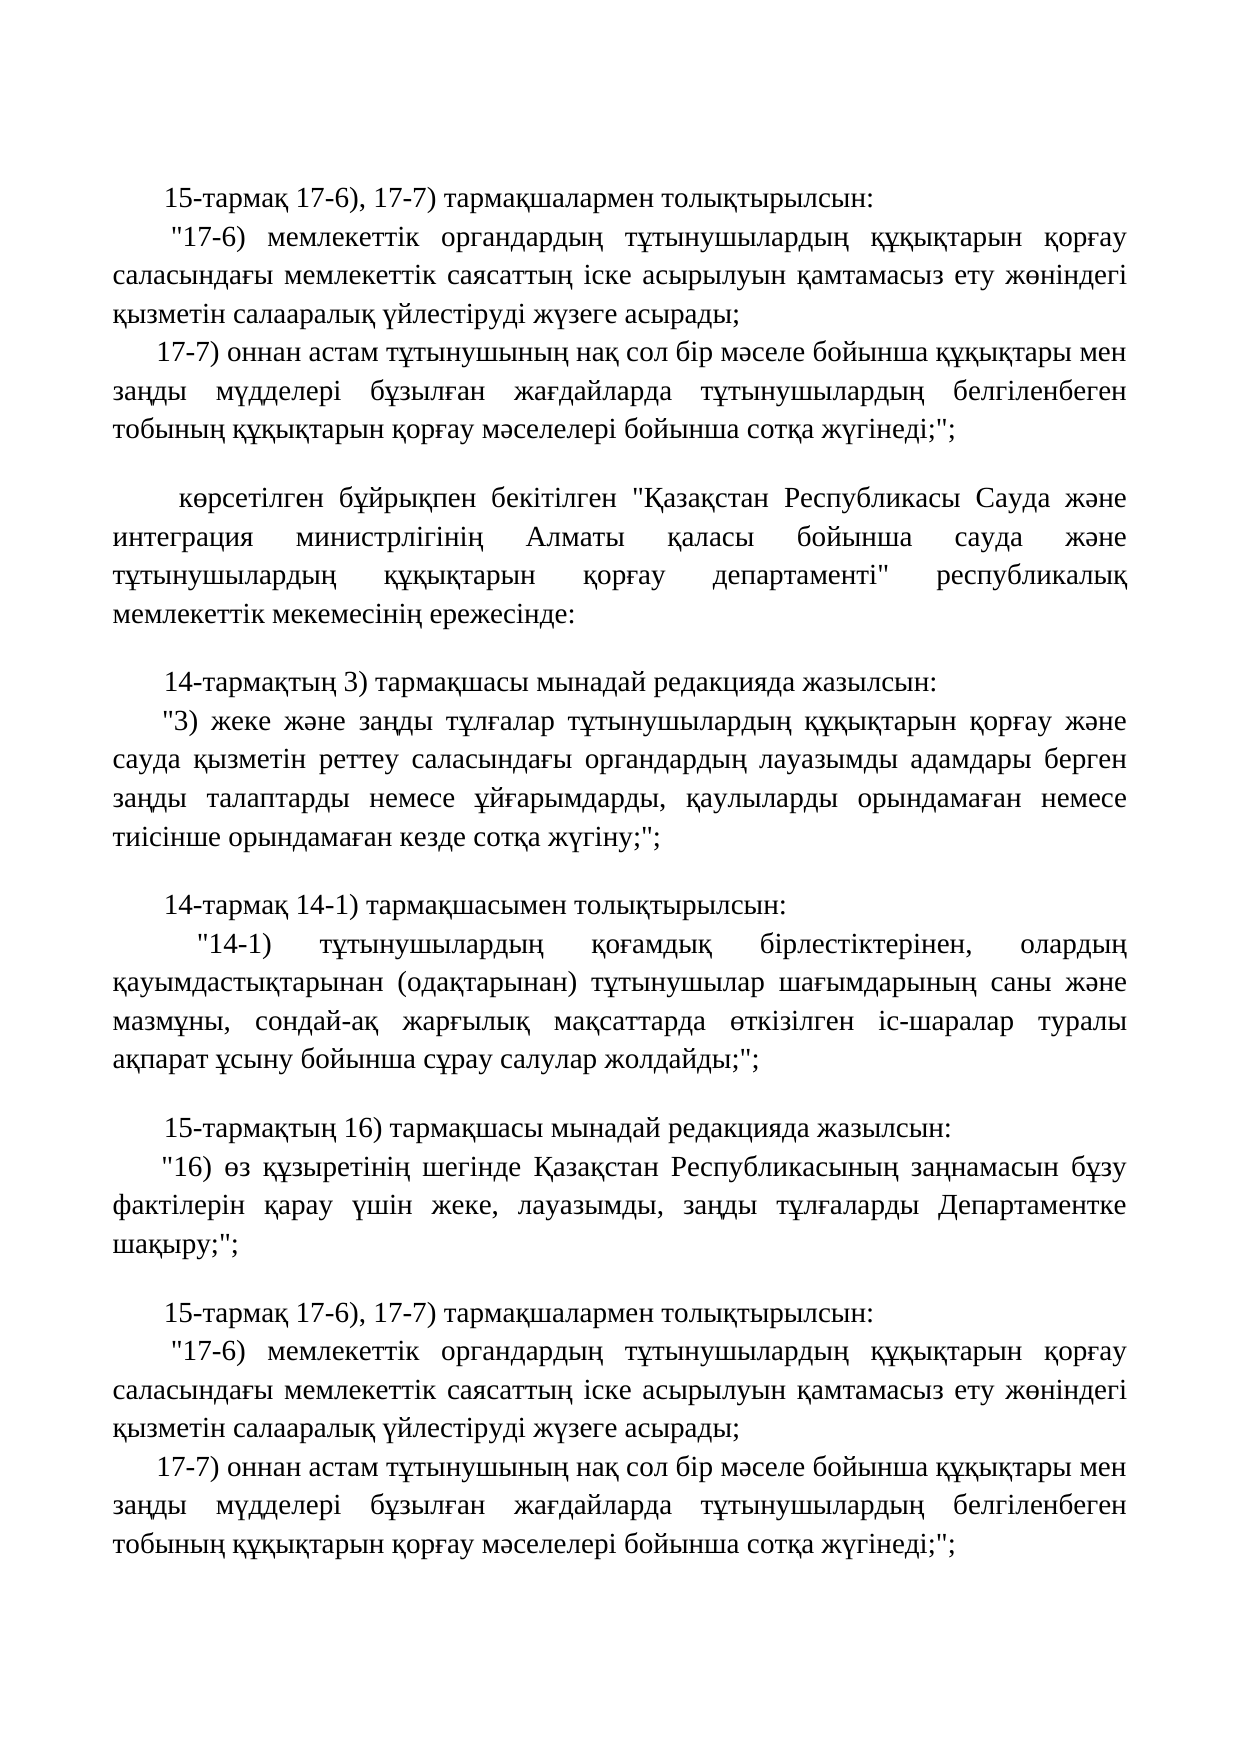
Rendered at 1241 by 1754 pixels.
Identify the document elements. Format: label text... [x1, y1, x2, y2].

text 15-тармақ 17-6), 17-7) тармақшалармен толықтырылсын: [112, 180, 1128, 214]
text "16) өз құзыретінің шегінде Қазақстан Республикасының заңнамасын бұзу фактілерін қарау үшін жеке, лауазымды, заңды тұлғаларды Департаментке шақыру;"; [112, 1149, 1128, 1259]
text 15-тармақ 17-6), 17-7) тармақшалармен толықтырылсын: [112, 1295, 1128, 1328]
text "14-1) тұтынушылардың қоғамдық бірлестіктерінен, олардың қауымдастықтарынан (одақтарынан) тұтынушылар шағымдарының саны және мазмұны, сондай-ақ жарғылық мақсаттарда өткізілген іс-шаралар туралы ақпарат ұсыну бойынша сұрау салулар жолдайды;"; [112, 926, 1128, 1075]
text "17-6) мемлекеттік органдардың тұтынушылардың құқықтарын қорғау саласындағы мемлекеттік саясаттың іске асырылуын қамтамасыз ету жөніндегі қызметін салааралық үйлестіруді жүзеге асырады; [112, 1333, 1128, 1444]
text 15-тармақтың 16) тармақшасы мынадай редакцияда жазылсын: [112, 1110, 1128, 1144]
text "3) жеке және заңды тұлғалар тұтынушылардың құқықтарын қорғау және сауда қызметін реттеу саласындағы органдардың лауазымды адамдары берген заңды талаптарды немесе ұйғарымдарды, қаулыларды орындамаған немесе тиісінше орындамаған кезде сотқа жүгіну;"; [112, 703, 1128, 852]
text 17-7) оннан астам тұтынушының нақ сол бір мәселе бойынша құқықтары мен заңды мүдделері бұзылған жағдайларда тұтынушылардың белгіленбеген тобының құқықтарын қорғау мәселелері бойынша сотқа жүгінеді;"; [112, 1449, 1128, 1559]
text 17-7) оннан астам тұтынушының нақ сол бір мәселе бойынша құқықтары мен заңды мүдделері бұзылған жағдайларда тұтынушылардың белгіленбеген тобының құқықтарын қорғау мәселелері бойынша сотқа жүгінеді;"; [112, 334, 1128, 445]
text көрсетілген бұйрықпен бекітілген "Қазақстан Республикасы Сауда және интеграция министрлігінің Алматы қаласы бойынша сауда және тұтынушылардың құқықтарын қорғау департаменті" республикалық мемлекеттік мекемесінің ережесінде: [112, 480, 1128, 629]
text 14-тармақтың 3) тармақшасы мынадай редакцияда жазылсын: [112, 664, 1128, 698]
text 14-тармақ 14-1) тармақшасымен толықтырылсын: [112, 887, 1128, 921]
text "17-6) мемлекеттік органдардың тұтынушылардың құқықтарын қорғау саласындағы мемлекеттік саясаттың іске асырылуын қамтамасыз ету жөніндегі қызметін салааралық үйлестіруді жүзеге асырады; [112, 219, 1128, 329]
